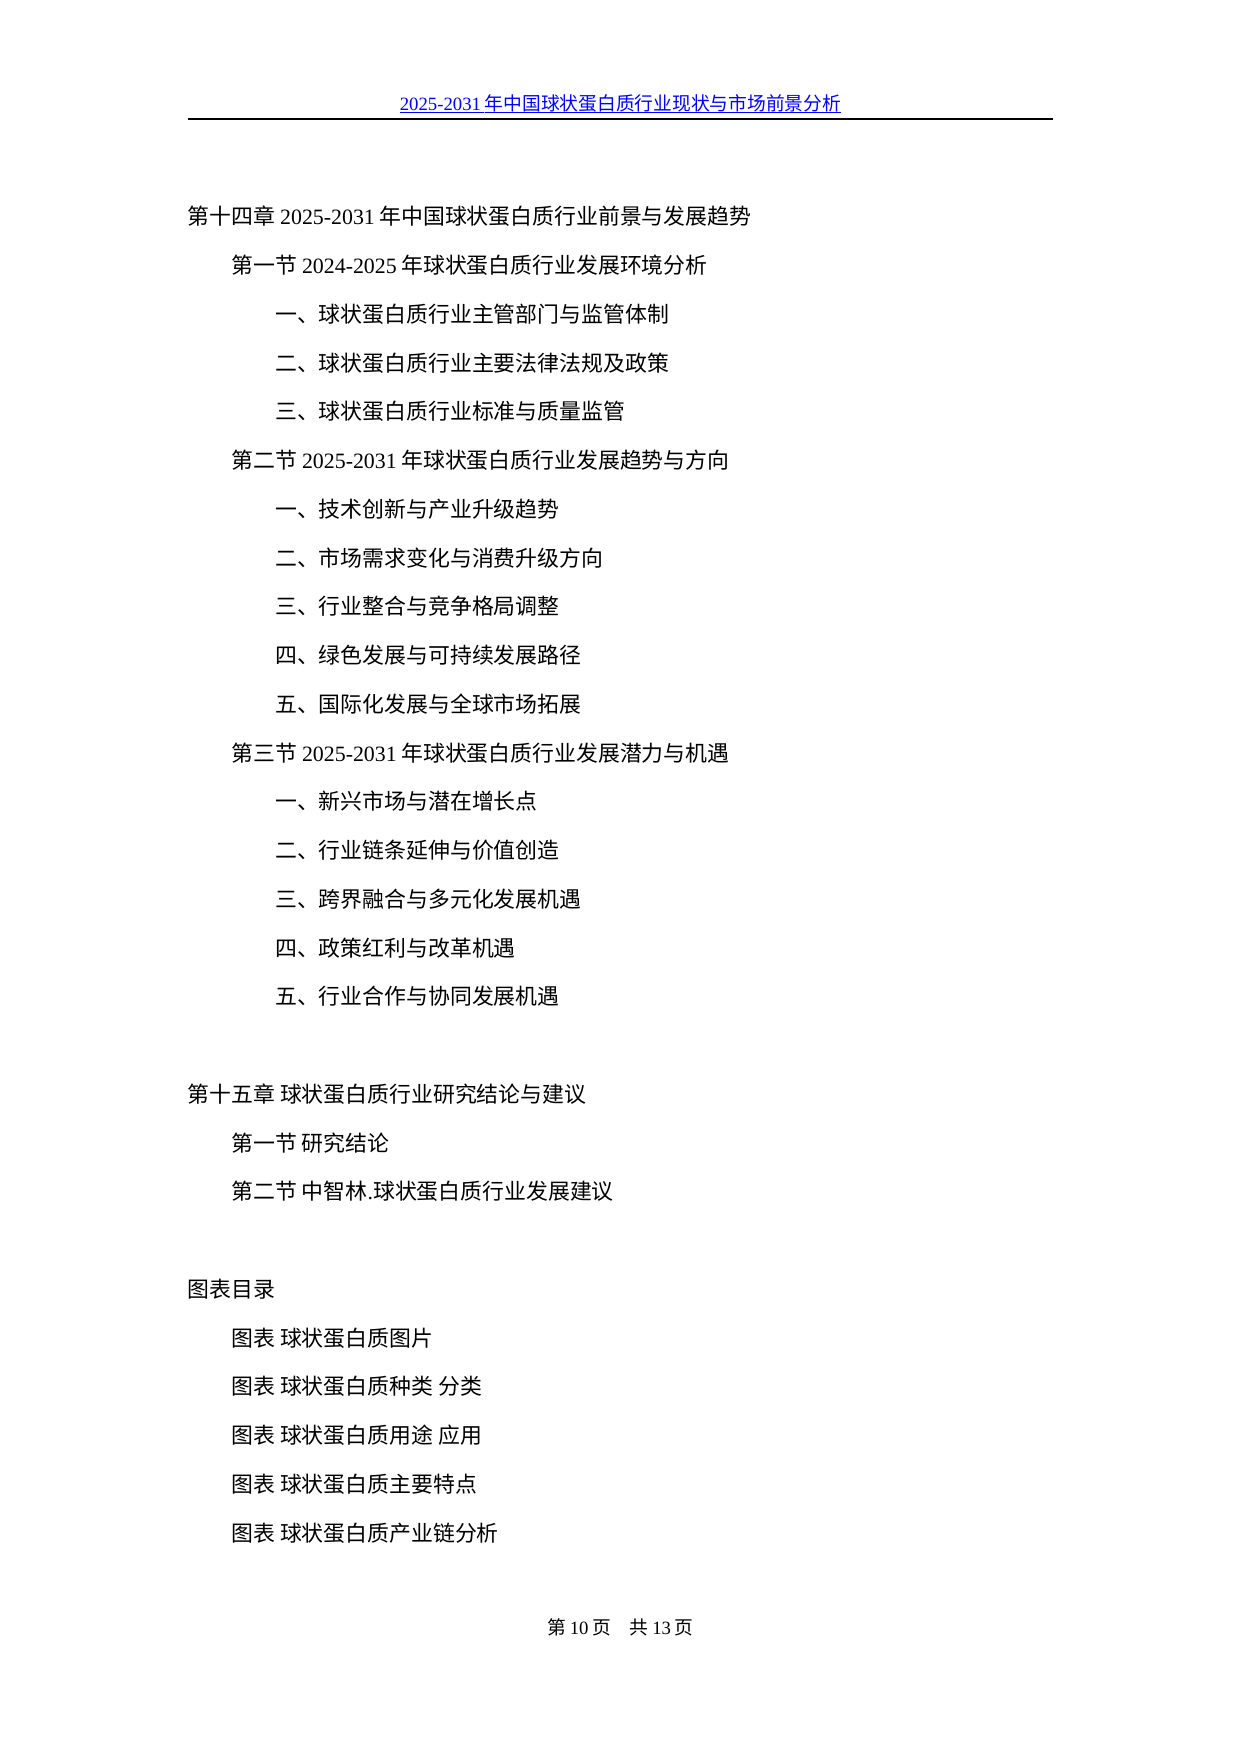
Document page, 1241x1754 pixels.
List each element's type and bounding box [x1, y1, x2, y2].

text [187, 150, 1053, 1548]
